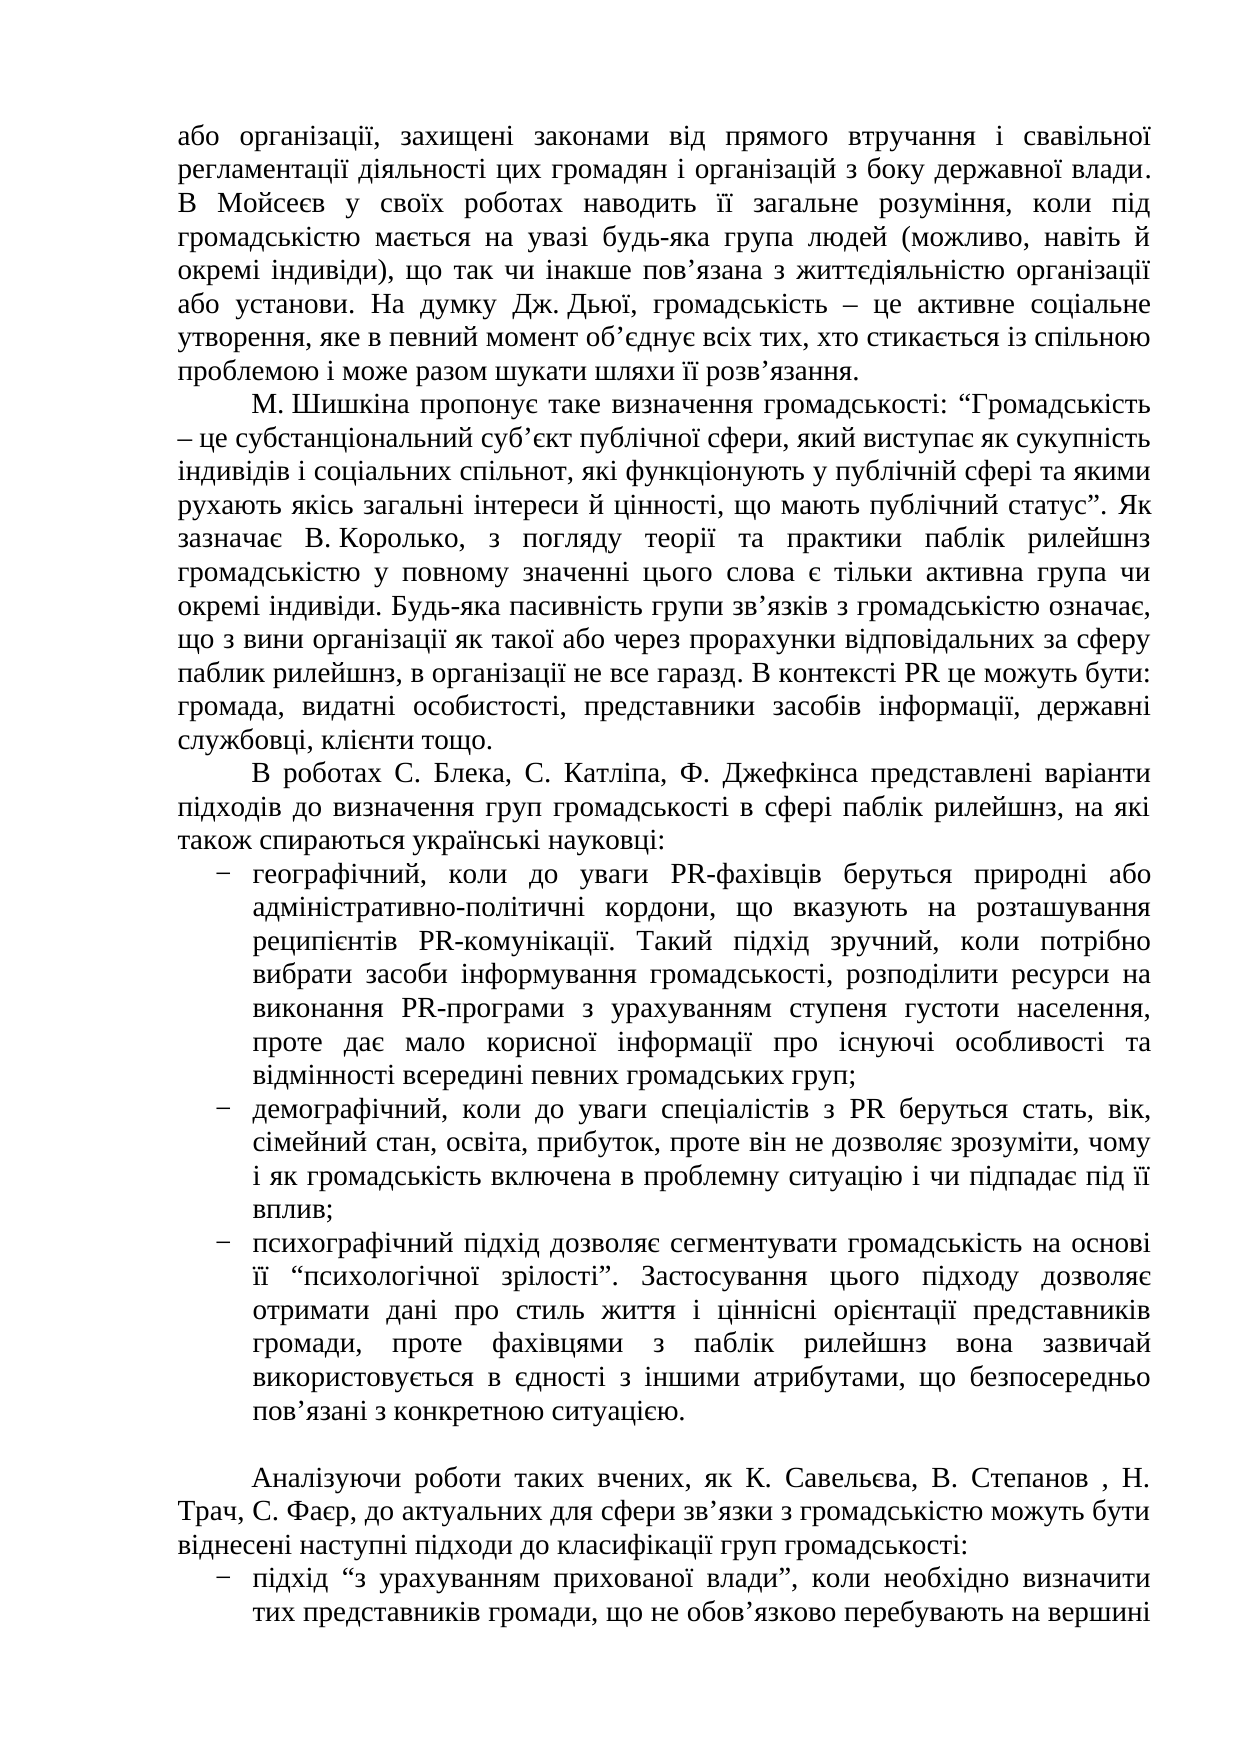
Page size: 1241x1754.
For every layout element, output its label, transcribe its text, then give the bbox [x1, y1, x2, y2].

list психографічний підхід дозволяє сегментувати громадськість на основі її “психологічної зрілості”. Застосування цього підходу дозволяє отримати дані про стиль життя і ціннісні орієнтації представників громади, проте фахівцями з паблік рилейшнз вона зазвичай використовується в єдності з іншими атрибутами, що безпосередньо пов’язані з конкретною ситуацією. [215, 1225, 1152, 1426]
text В роботах С. Блека, С. Катліпа, Ф. Джефкінса представлені варіанти підходів до визначення груп громадськості в сфері паблік рилейшнз, на які також спираються українські науковці: [177, 755, 1152, 856]
list демографічний, коли до уваги спеціалістів з PR беруться стать, вік, сімейний стан, освіта, прибуток, проте він не дозволяє зрозуміти, чому і як громадськість включена в проблемну ситуацію і чи підпадає під її вплив; [215, 1091, 1152, 1225]
list географічний, коли до уваги PR-фахівців беруться природні або адміністративно-політичні кордони, що вказують на розташування реципієнтів PR-комунікації. Такий підхід зручний, коли потрібно вибрати засоби інформування громадськості, розподілити ресурси на виконання PR-програми з урахуванням ступеня густоти населення, проте дає мало корисної інформації про існуючі особливості та відмінності всередині певних громадських груп; [215, 856, 1152, 1091]
text М. Шишкіна пропонує таке визначення громадськості: “Громадськість – це субстанціональний суб’єкт публічної сфери, який виступає як сукупність індивідів і соціальних спільнот, які функціонують у публічній сфері та якими рухають якісь загальні інтереси й цінності, що мають публічний статус”. Як зазначає В. Королько, з погляду теорії та практики паблік рилейшнз громадськістю у повному значенні цього слова є тільки активна група чи окремі індивіди. Будь-яка пасивність групи зв’язків з громадськістю означає, що з вини організації як такої або через прорахунки відповідальних за сферу паблик рилейшнз, в організації не все гаразд. В контексті PR це можуть бути: громада, видатні особистості, представники засобів інформації, державні службовці, клієнти тощо. [177, 386, 1152, 755]
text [177, 118, 1152, 386]
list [215, 1560, 1152, 1627]
text Аналізуючи роботи таких вчених, як К. Савельєва, В. Степанов , Н. Трач, С. Фаєр, до актуальних для сфери зв’язки з громадськістю можуть бути віднесені наступні підходи до класифікації груп громадськості: [177, 1460, 1152, 1560]
